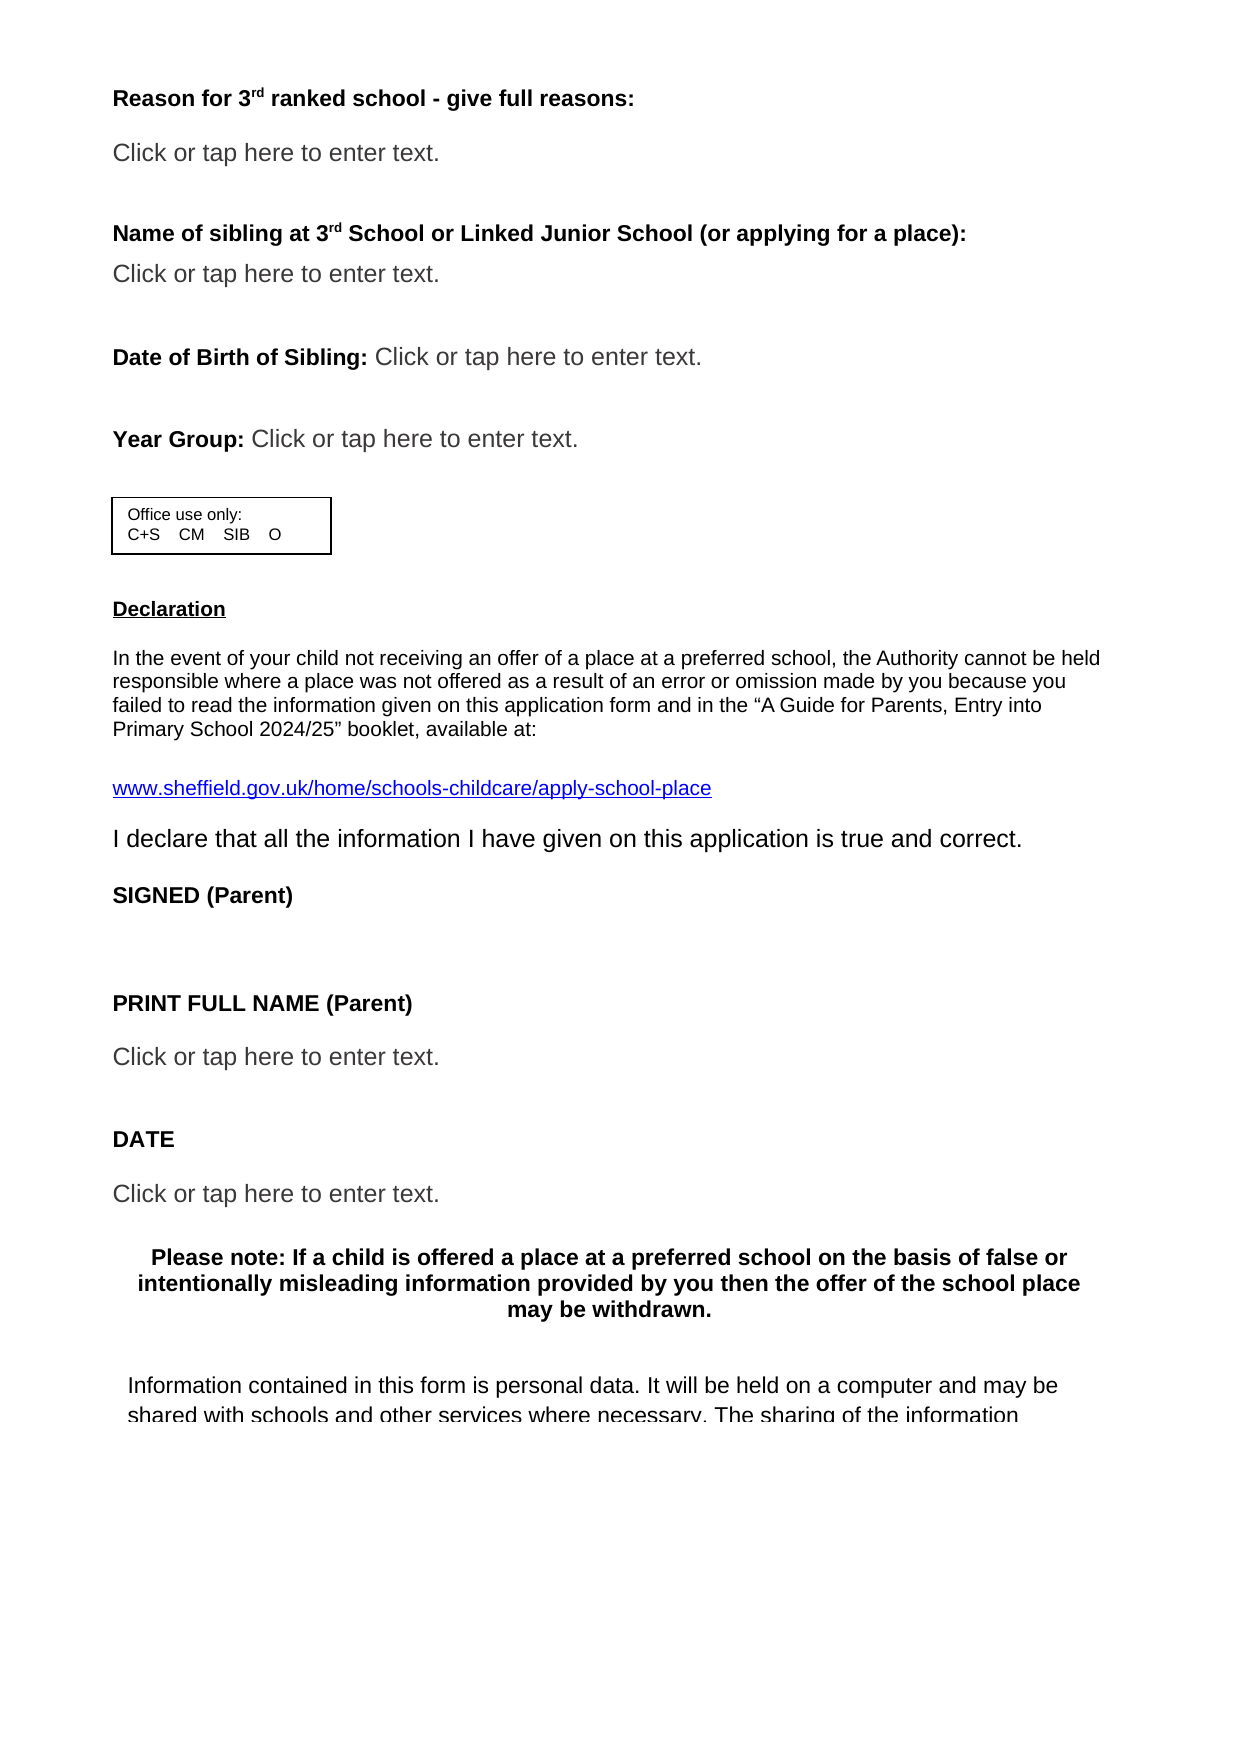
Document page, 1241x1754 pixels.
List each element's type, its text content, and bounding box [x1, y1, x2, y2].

text Click or tap here to enter text. [112, 1042, 1106, 1071]
subtitle In the event of your child not receiving an offer of a place at a preferred school, the Authority cannot be held responsible where a place was not offered as a result of an error or omission made by you because you failed to read the information given on this application form and in the “A Guide for Parents, Entry into Primary School 2024/25” booklet, available at: [112, 645, 1106, 741]
text Reason for 3rd ranked school - give full reasons: [112, 85, 1106, 112]
text SIGNED (Parent) [112, 882, 1106, 908]
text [112, 342, 1106, 370]
text PRINT FULL NAME (Parent) [112, 989, 1106, 1016]
text Click or tap here to enter text. [112, 259, 1106, 288]
text Click or tap here to enter text. [112, 1179, 1106, 1207]
text DATE [112, 1126, 1106, 1152]
text Name of sibling at 3rd School or Linked Junior School (or applying for a place): [112, 219, 1106, 246]
text www.sheffield.gov.uk/home/schools-childcare/apply-school-place [112, 776, 1106, 800]
subtitle Declaration [112, 596, 1106, 620]
text Year Group: Click or tap here to enter text. [112, 424, 1106, 453]
text I declare that all the information I have given on this application is true and correct. [112, 824, 1106, 853]
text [112, 138, 1106, 167]
